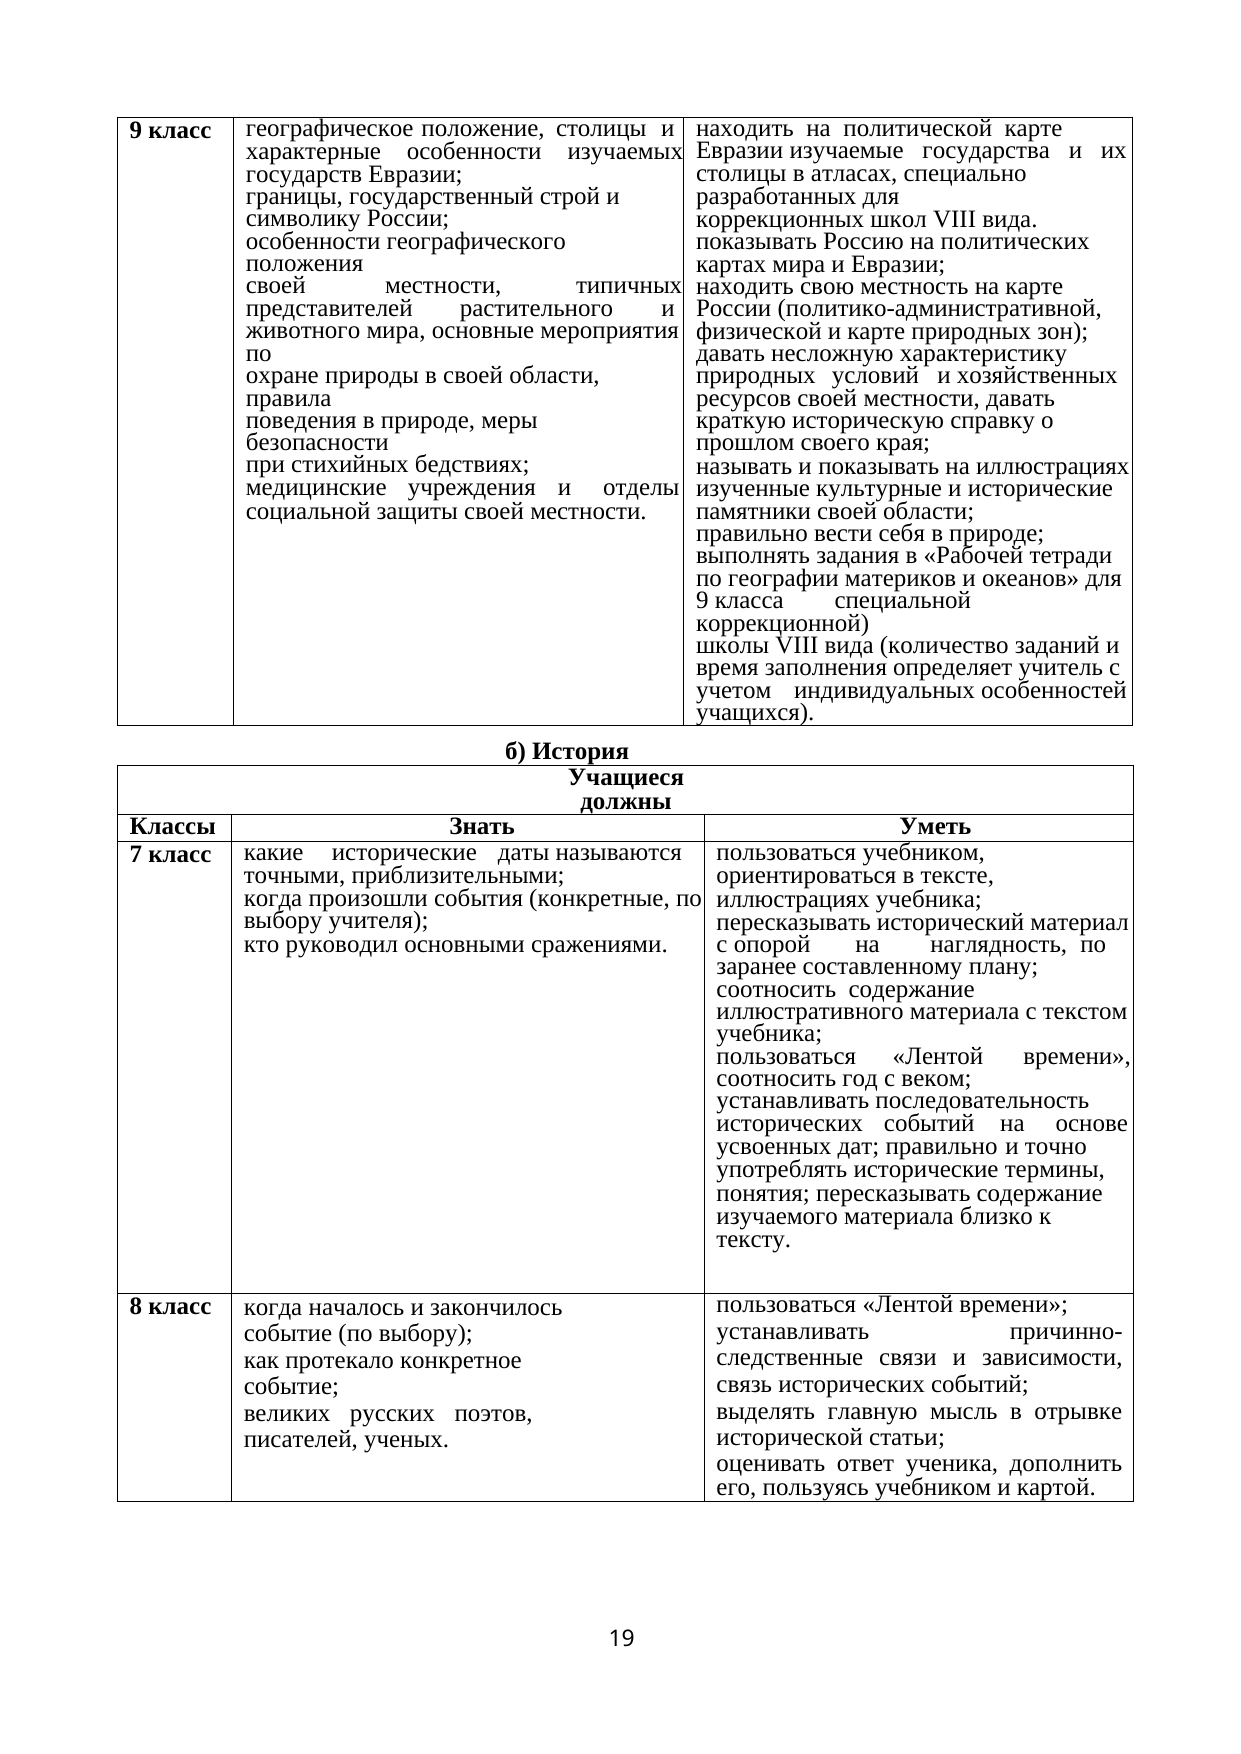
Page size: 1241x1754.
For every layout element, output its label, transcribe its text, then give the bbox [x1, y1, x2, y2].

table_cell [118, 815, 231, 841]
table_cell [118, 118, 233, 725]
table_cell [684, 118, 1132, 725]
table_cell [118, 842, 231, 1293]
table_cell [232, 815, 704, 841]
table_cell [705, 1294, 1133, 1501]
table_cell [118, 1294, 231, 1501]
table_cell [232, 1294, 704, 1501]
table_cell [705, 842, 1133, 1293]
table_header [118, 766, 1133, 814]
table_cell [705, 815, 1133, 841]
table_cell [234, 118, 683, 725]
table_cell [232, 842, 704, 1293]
text б) История [35, 736, 1098, 764]
